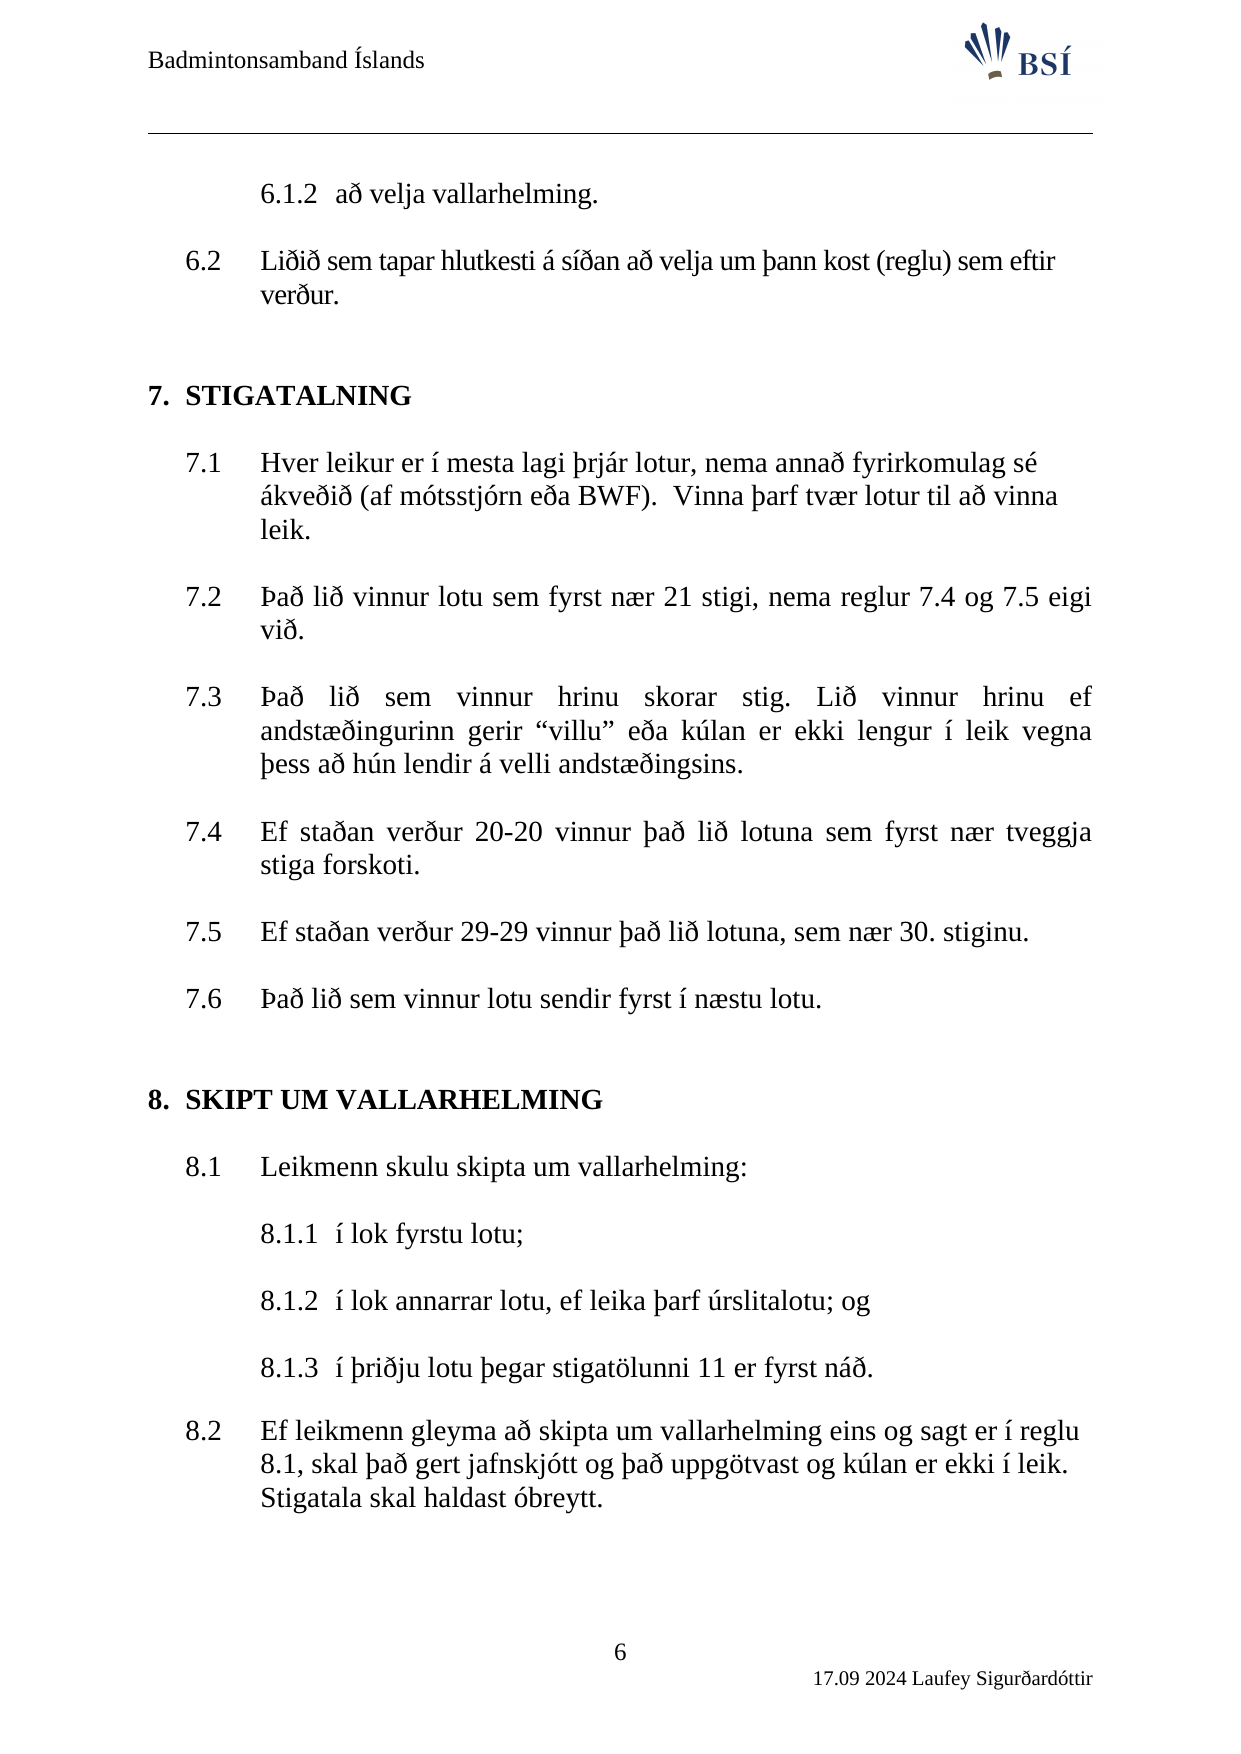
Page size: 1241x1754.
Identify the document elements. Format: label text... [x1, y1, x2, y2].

text 6.2 Liðið sem tapar hlutkesti á síðan að velja um þann kost (reglu) sem eftir [148, 243, 1093, 277]
text 7.2 Það lið vinnur lotu sem fyrst nær 21 stigi, nema reglur 7.4 og 7.5 eigi við. [185, 579, 1093, 646]
text 7. STIGATALNING [148, 378, 1093, 411]
text 7.6 Það lið sem vinnur lotu sendir fyrst í næstu lotu. [185, 981, 1093, 1015]
text leik. [148, 512, 1093, 545]
text 7.4 Ef staðan verður 20-20 vinnur það lið lotuna sem fyrst nær tveggja stiga forskoti. [185, 814, 1093, 881]
text 8.2 Ef leikmenn gleyma að skipta um vallarhelming eins og sagt er í reglu 8.1, skal það gert jafnskjótt og það uppgötvast og kúlan er ekki í leik. Stigatala skal haldast óbreytt. [185, 1413, 1093, 1513]
text 6.1.2 að velja vallarhelming. [223, 176, 1093, 210]
text 7.3 Það lið sem vinnur hrinu skorar stig. Lið vinnur hrinu ef andstæðingurinn gerir “villu” eða kúlan er ekki lengur í leik vegna þess að hún lendir á velli andstæðingsins. [185, 679, 1093, 780]
text 8.1.3 í þriðju lotu þegar stigatölunni 11 er fyrst náð. [148, 1350, 1093, 1384]
text 8.1 Leikmenn skulu skipta um vallarhelming: [185, 1149, 1093, 1183]
text 8. SKIPT UM VALLARHELMING [148, 1082, 1093, 1116]
text ákveðið (af mótsstjórn eða BWF). Vinna þarf tvær lotur til að vinna [148, 478, 1093, 512]
text 7.1 Hver leikur er í mesta lagi þrjár lotur, nema annað fyrirkomulag sé [148, 445, 1093, 478]
picture [951, 10, 1111, 107]
text 8.1.2 í lok annarrar lotu, ef leika þarf úrslitalotu; og [148, 1283, 1093, 1317]
text 7.5 Ef staðan verður 29-29 vinnur það lið lotuna, sem nær 30. stiginu. [185, 914, 1093, 948]
text 8.1.1 í lok fyrstu lotu; [148, 1216, 1093, 1250]
text verður. [148, 277, 1093, 311]
